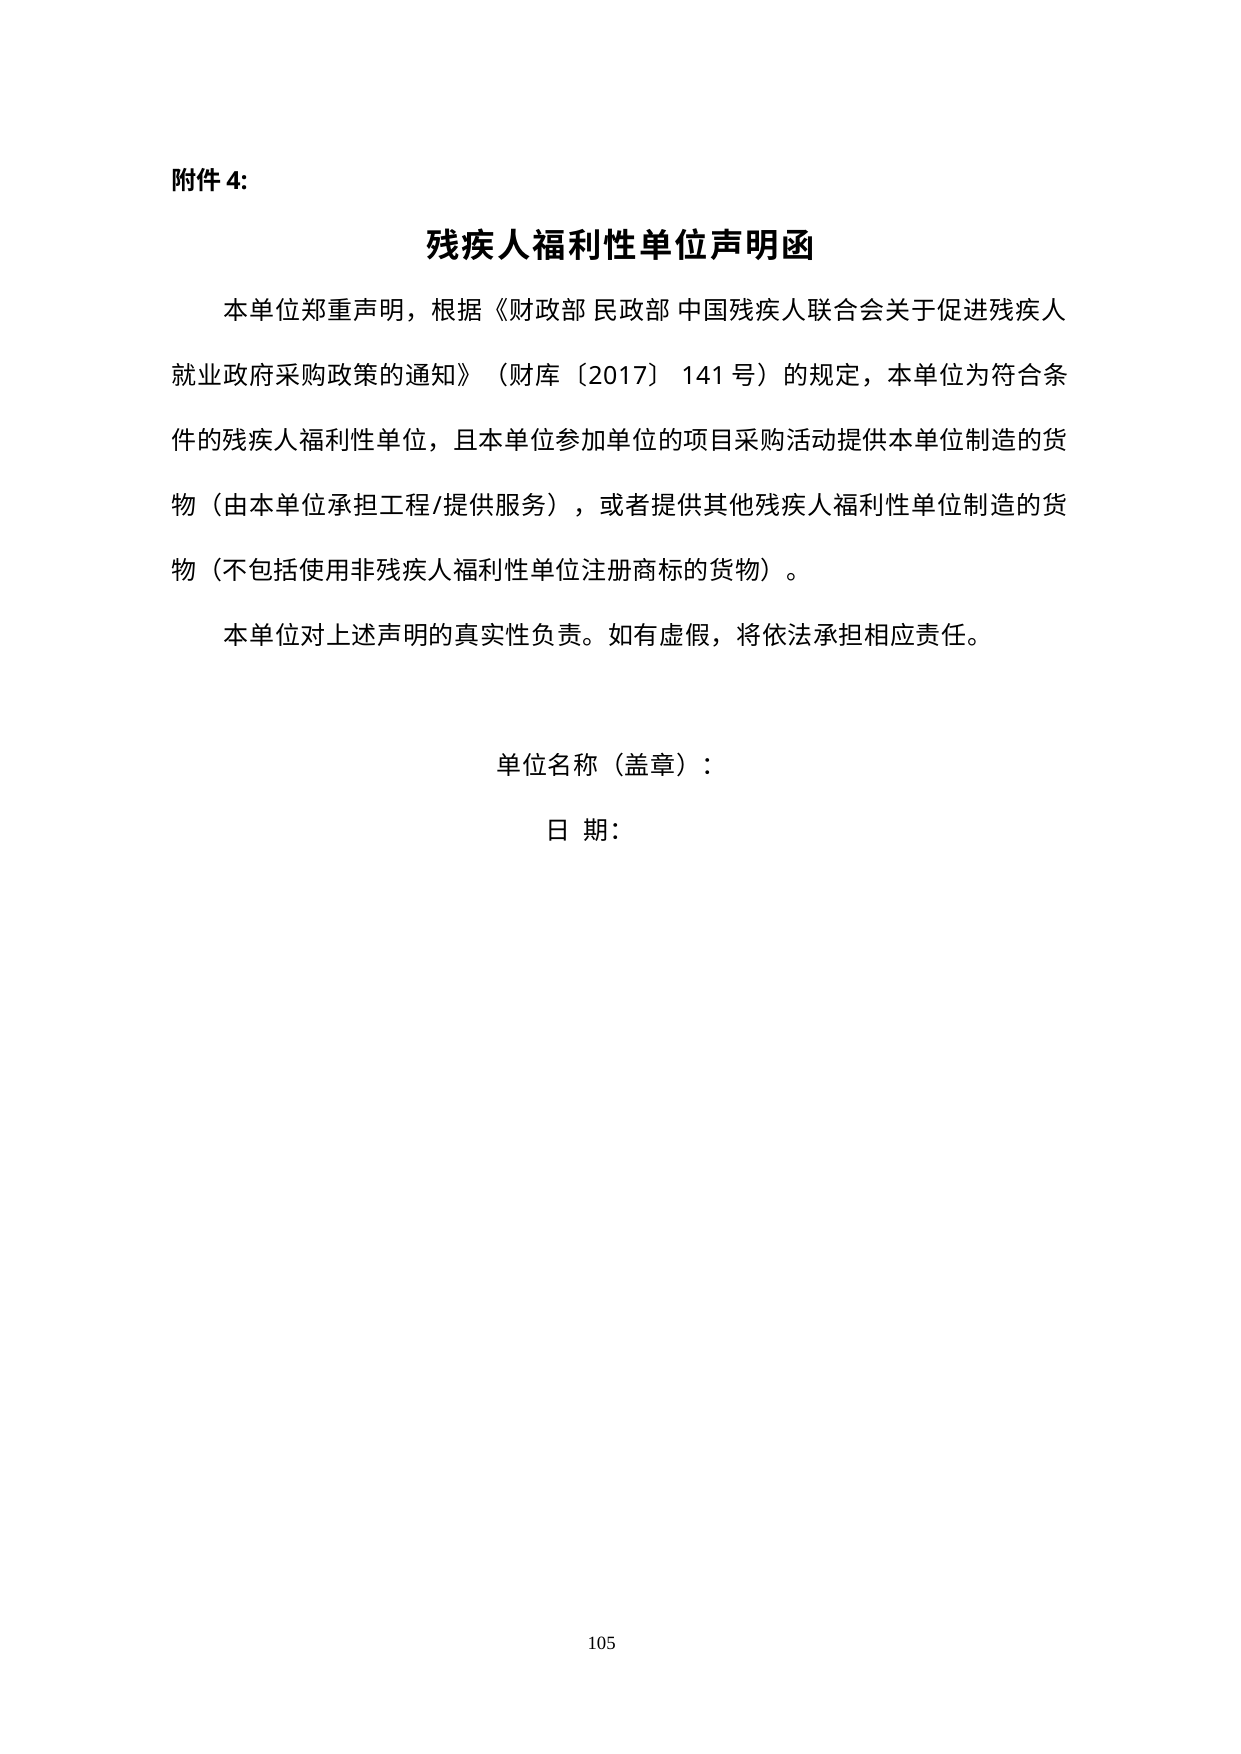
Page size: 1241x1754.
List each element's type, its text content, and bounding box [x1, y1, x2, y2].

text 本单位对上述声明的真实性负责。如有虚假，将依法承担相应责任。 [171, 601, 1069, 666]
text 残疾人福利性单位声明函 [171, 211, 1069, 276]
text 单位名称（盖章）： [171, 731, 906, 796]
text 本单位郑重声明，根据《财政部 民政部 中国残疾人联合会关于促进残疾人就业政府采购政策的通知》（财库〔2017〕 141号）的规定，本单位为符合条件的残疾人福利性单位，且本单位参加单位的项目采购活动提供本单位制造的货物（由本单位承担工程/提供服务），或者提供其他残疾人福利性单位制造的货物（不包括使用非残疾人福利性单位注册商标的货物）。 [171, 276, 1069, 601]
text 附件4: [171, 146, 1069, 211]
text 日 期： [171, 796, 906, 861]
